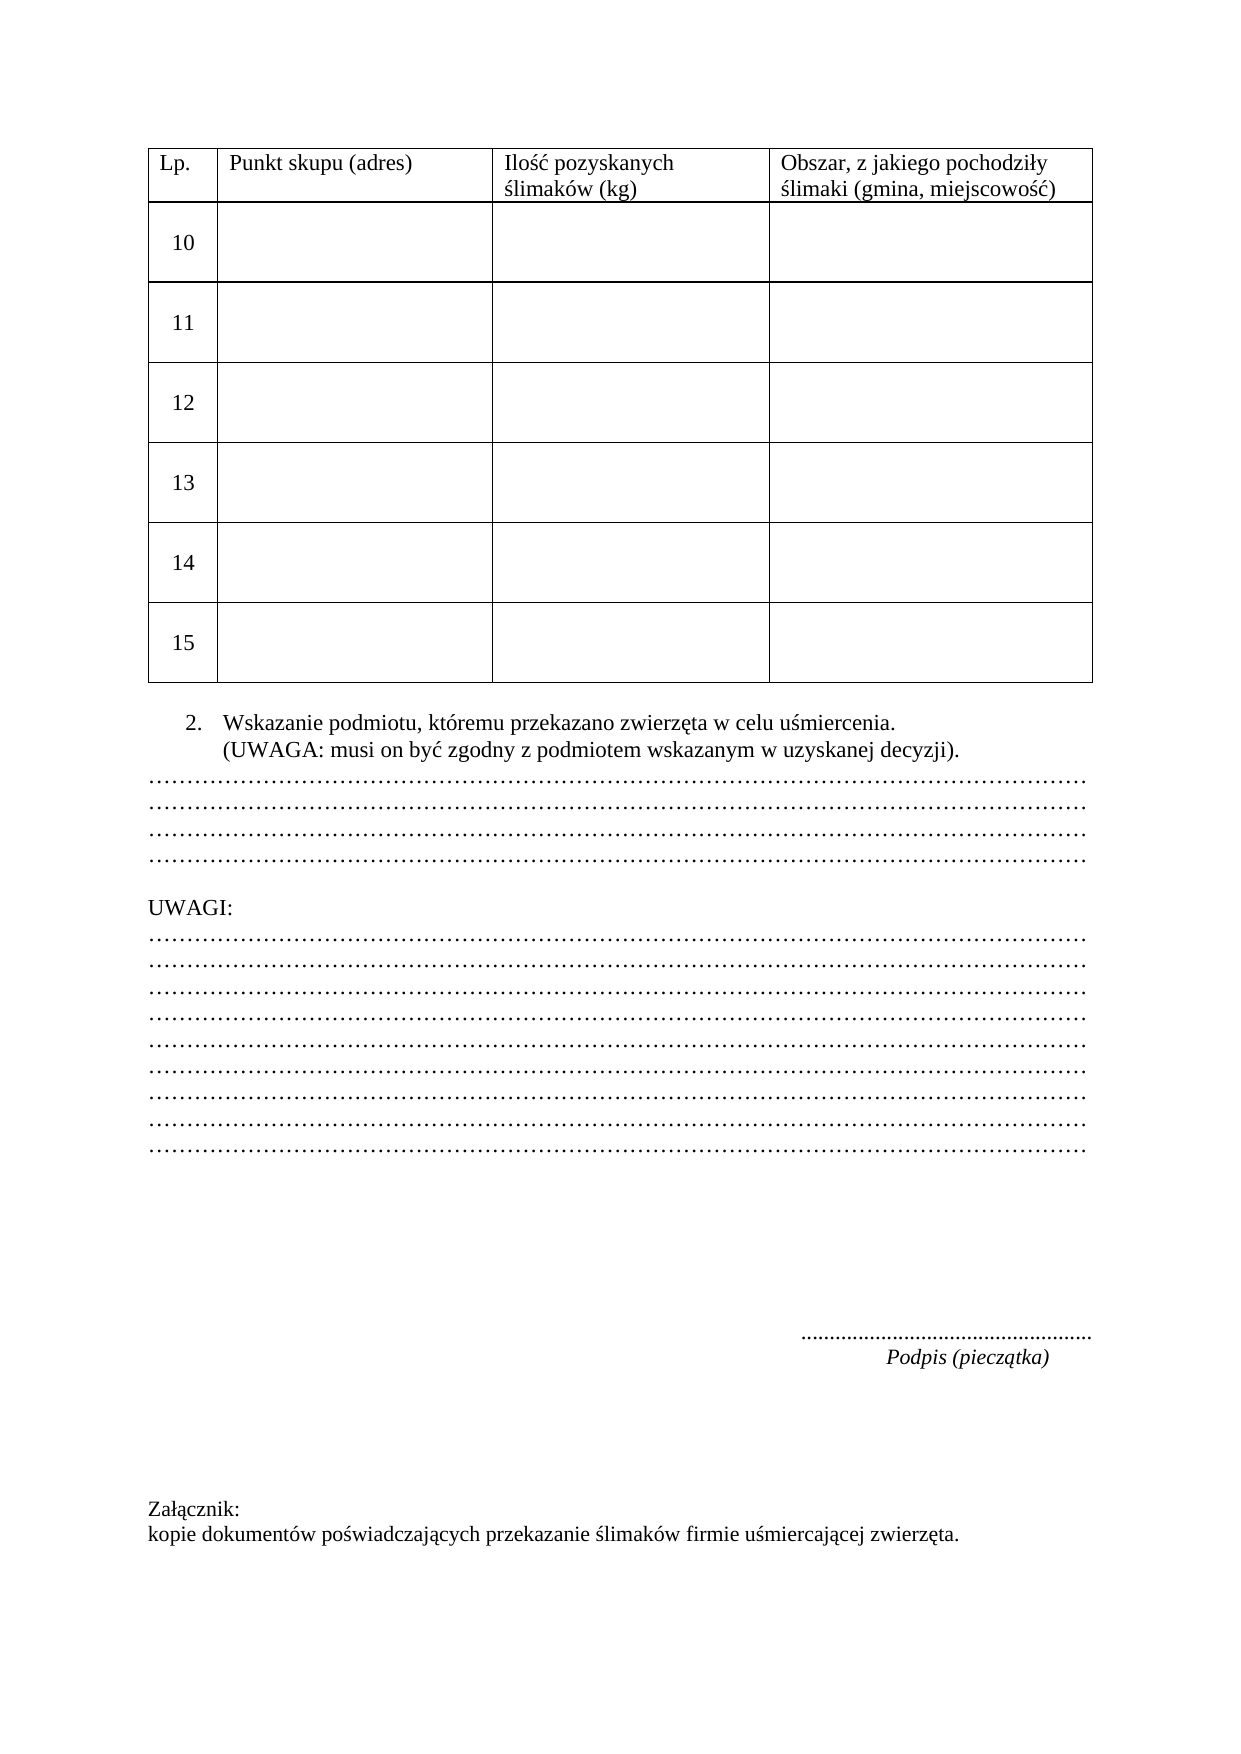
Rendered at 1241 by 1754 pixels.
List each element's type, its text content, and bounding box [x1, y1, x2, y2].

table_header Punkt skupu (adres) [218, 149, 492, 201]
table_cell [493, 603, 769, 682]
table_cell [218, 523, 492, 602]
list Wskazanie podmiotu, któremu przekazano zwierzęta w celu uśmiercenia. [185, 709, 1093, 736]
table_cell [493, 203, 769, 281]
table_cell [493, 443, 769, 522]
text kopie dokumentów poświadczających przekazanie ślimaków firmie uśmiercającej zwierzęta. [148, 1521, 1093, 1546]
table_cell [218, 283, 492, 362]
table_cell [770, 283, 1092, 362]
table_cell 14 [149, 523, 217, 602]
table_cell [770, 203, 1092, 281]
table_cell [770, 363, 1092, 442]
table_header Ilość pozyskanych ślimaków (kg) [493, 149, 769, 201]
table_cell [493, 523, 769, 602]
text ................................................... [148, 1318, 1093, 1344]
table_cell [493, 283, 769, 362]
table_cell 13 [149, 443, 217, 522]
table_cell [218, 603, 492, 682]
table_cell 11 [149, 283, 217, 362]
table_cell [218, 203, 492, 281]
text Załącznik: [148, 1496, 1093, 1521]
text (UWAGA: musi on być zgodny z podmiotem wskazanym w uzyskanej decyzji). [223, 736, 1093, 762]
table_cell [218, 443, 492, 522]
table_header Lp. [149, 149, 217, 201]
table_cell [770, 523, 1092, 602]
table_cell 12 [149, 363, 217, 442]
text Podpis (pieczątka) [886, 1344, 1093, 1369]
text ……………………………………………………………………………………………………………………………………………………………………………………………………………………………………………………………………………………………………………………………………………………………………………………………………………………………………………………………………………………………………………………………………………………………………………………………………………………………………………………………………………………………………………………………………………………………………………………………………………………………………………………………………………………………………………………………………………………………………………………………………………………… [148, 920, 1093, 1157]
text UWAGI: [148, 894, 1093, 920]
table_cell [493, 363, 769, 442]
table_header Obszar, z jakiego pochodziły ślimaki (gmina, miejscowość) [770, 149, 1092, 201]
table_cell [218, 363, 492, 442]
table_cell [770, 443, 1092, 522]
text …………………………………………………………………………………………………………………………………………………………………………………………………………………………………………………………………………………………………………………………………………………………………………………………………………………………………………………… [148, 762, 1093, 867]
table_cell 10 [149, 203, 217, 281]
table_cell 15 [149, 603, 217, 682]
table_cell [770, 603, 1092, 682]
